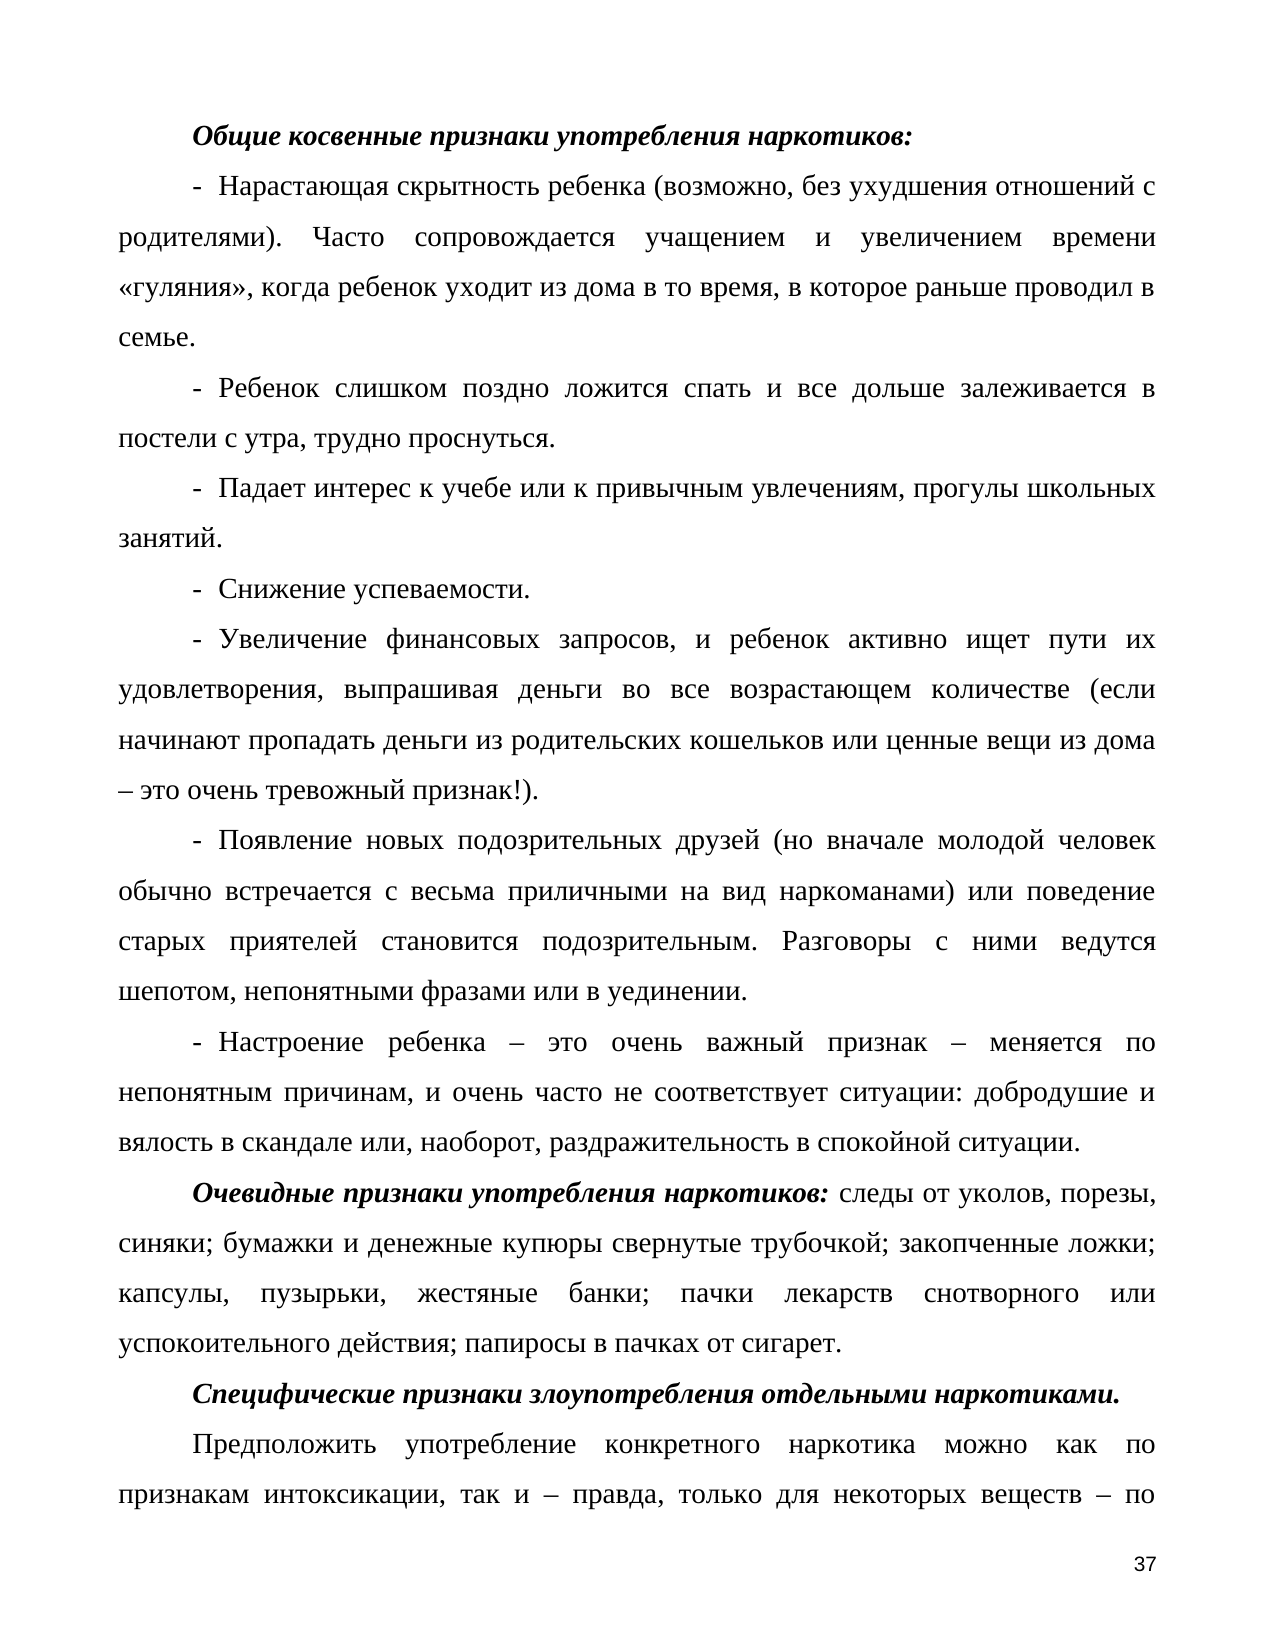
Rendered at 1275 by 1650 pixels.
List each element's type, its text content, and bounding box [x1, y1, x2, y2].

list Снижение успеваемости. [118, 571, 1157, 604]
text Очевидные признаки употребления наркотиков: следы от уколов, порезы, синяки; бумажки и денежные купюры свернутые трубочкой; закопченные ложки; капсулы, пузырьки, жестяные банки; пачки лекарств снотворного или успокоительного действия; папиросы в пачках от сигарет. [118, 1175, 1157, 1359]
list Настроение ребенка – это очень важный признак – меняется по непонятным причинам, и очень часто не соответствует ситуации: добродушие и вялость в скандале или, наоборот, раздражительность в спокойной ситуации. [118, 1024, 1157, 1158]
text Общие косвенные признаки употребления наркотиков: [118, 118, 1157, 152]
list Увеличение финансовых запросов, и ребенок активно ищет пути их удовлетворения, выпрашивая деньги во все возрастающем количестве (если начинают пропадать деньги из родительских кошельков или ценные вещи из дома – это очень тревожный признак!). [118, 621, 1157, 806]
list Появление новых подозрительных друзей (но вначале молодой человек обычно встречается с весьма приличными на вид наркоманами) или поведение старых приятелей становится подозрительным. Разговоры с ними ведутся шепотом, непонятными фразами или в уединении. [118, 822, 1157, 1007]
text Специфические признаки злоупотребления отдельными наркотиками. [118, 1376, 1157, 1409]
list Нарастающая скрытность ребенка (возможно, без ухудшения отношений с родителями). Часто сопровождается учащением и увеличением времени «гуляния», когда ребенок уходит из дома в то время, в которое раньше проводил в семье. [118, 168, 1157, 353]
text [118, 1426, 1157, 1510]
list Ребенок слишком поздно ложится спать и все дольше залеживается в постели с утра, трудно проснуться. [118, 370, 1157, 453]
list Падает интерес к учебе или к привычным увлечениям, прогулы школьных занятий. [118, 470, 1157, 554]
